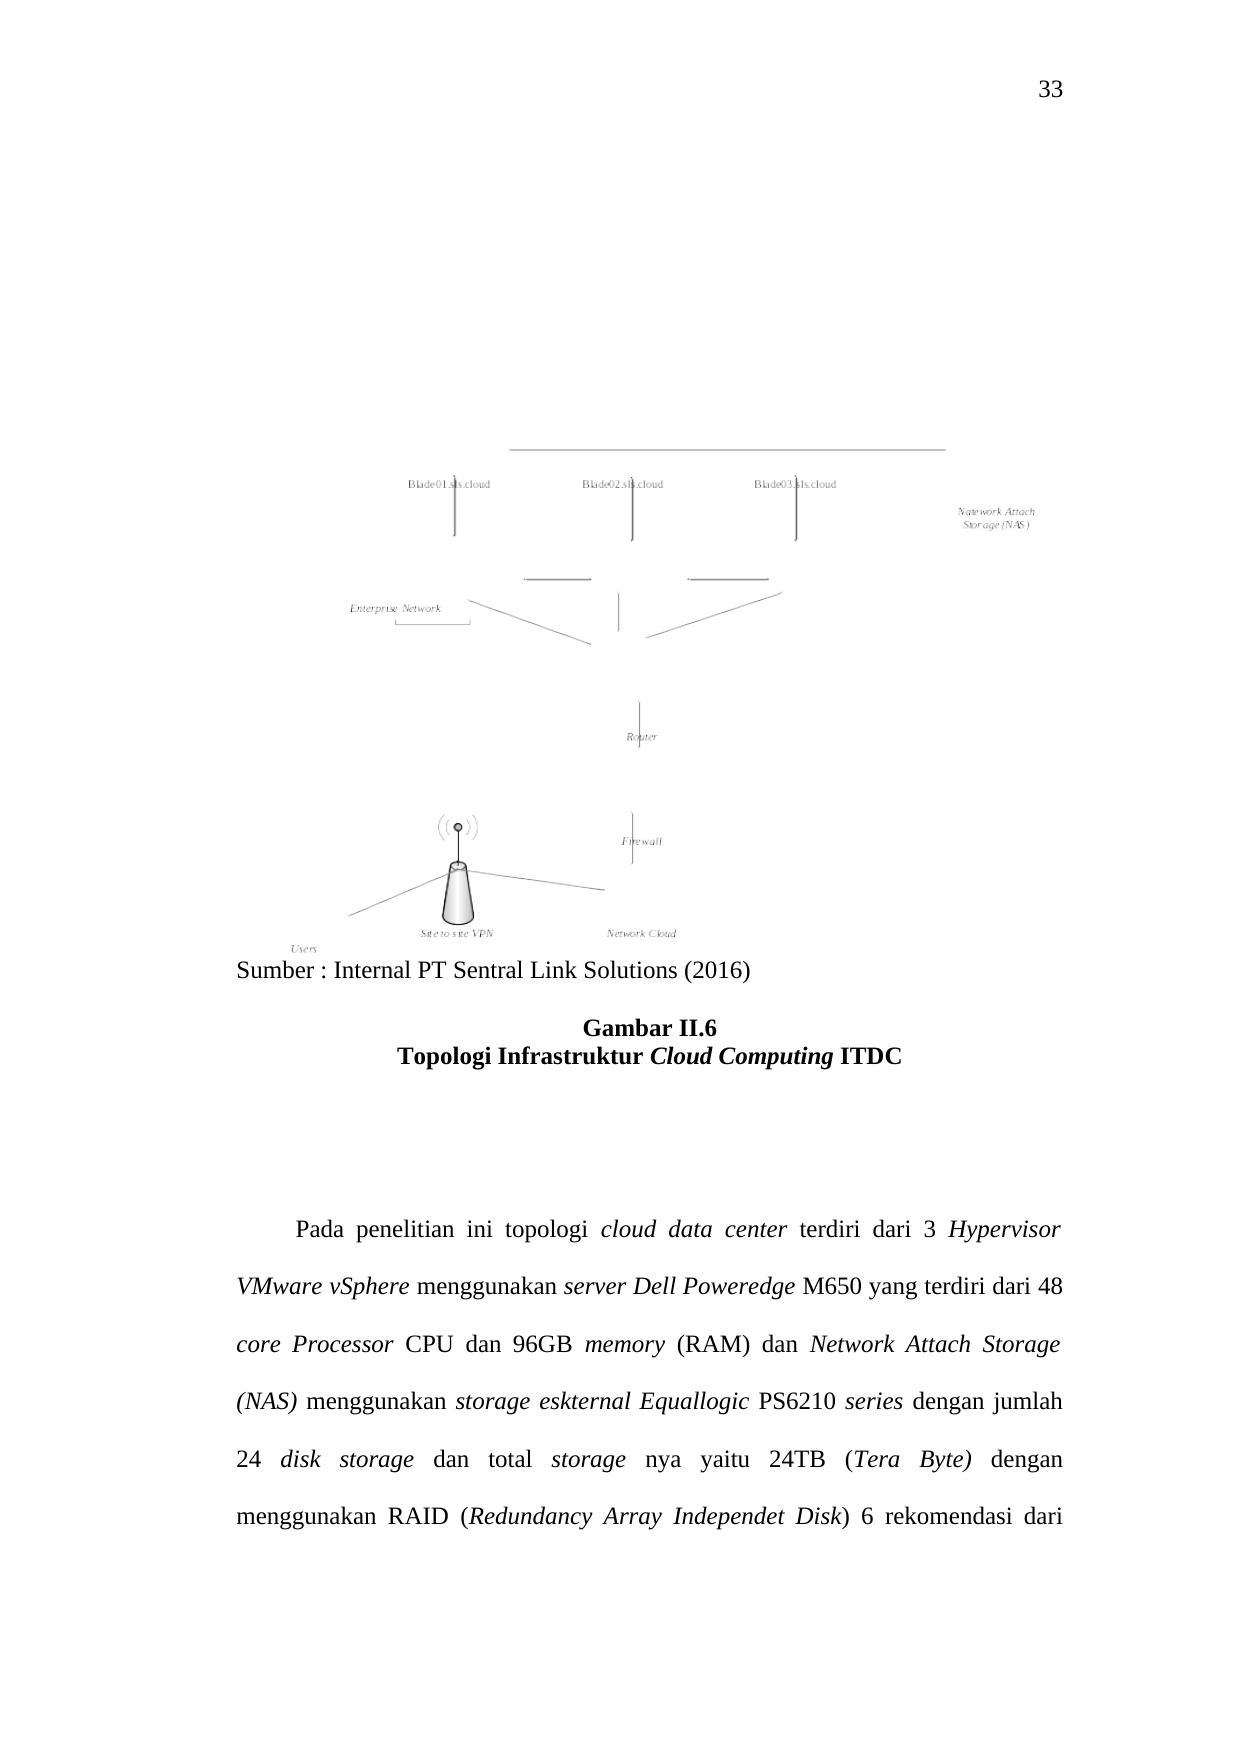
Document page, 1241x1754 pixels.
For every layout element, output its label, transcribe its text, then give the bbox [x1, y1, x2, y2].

list Gambar II.6 [236, 1013, 1063, 1041]
list Topologi Infrastruktur Cloud Computing ITDC [236, 1041, 1063, 1070]
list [236, 1214, 1063, 1530]
list Sumber : Internal PT Sentral Link Solutions (2016) [236, 955, 1063, 984]
